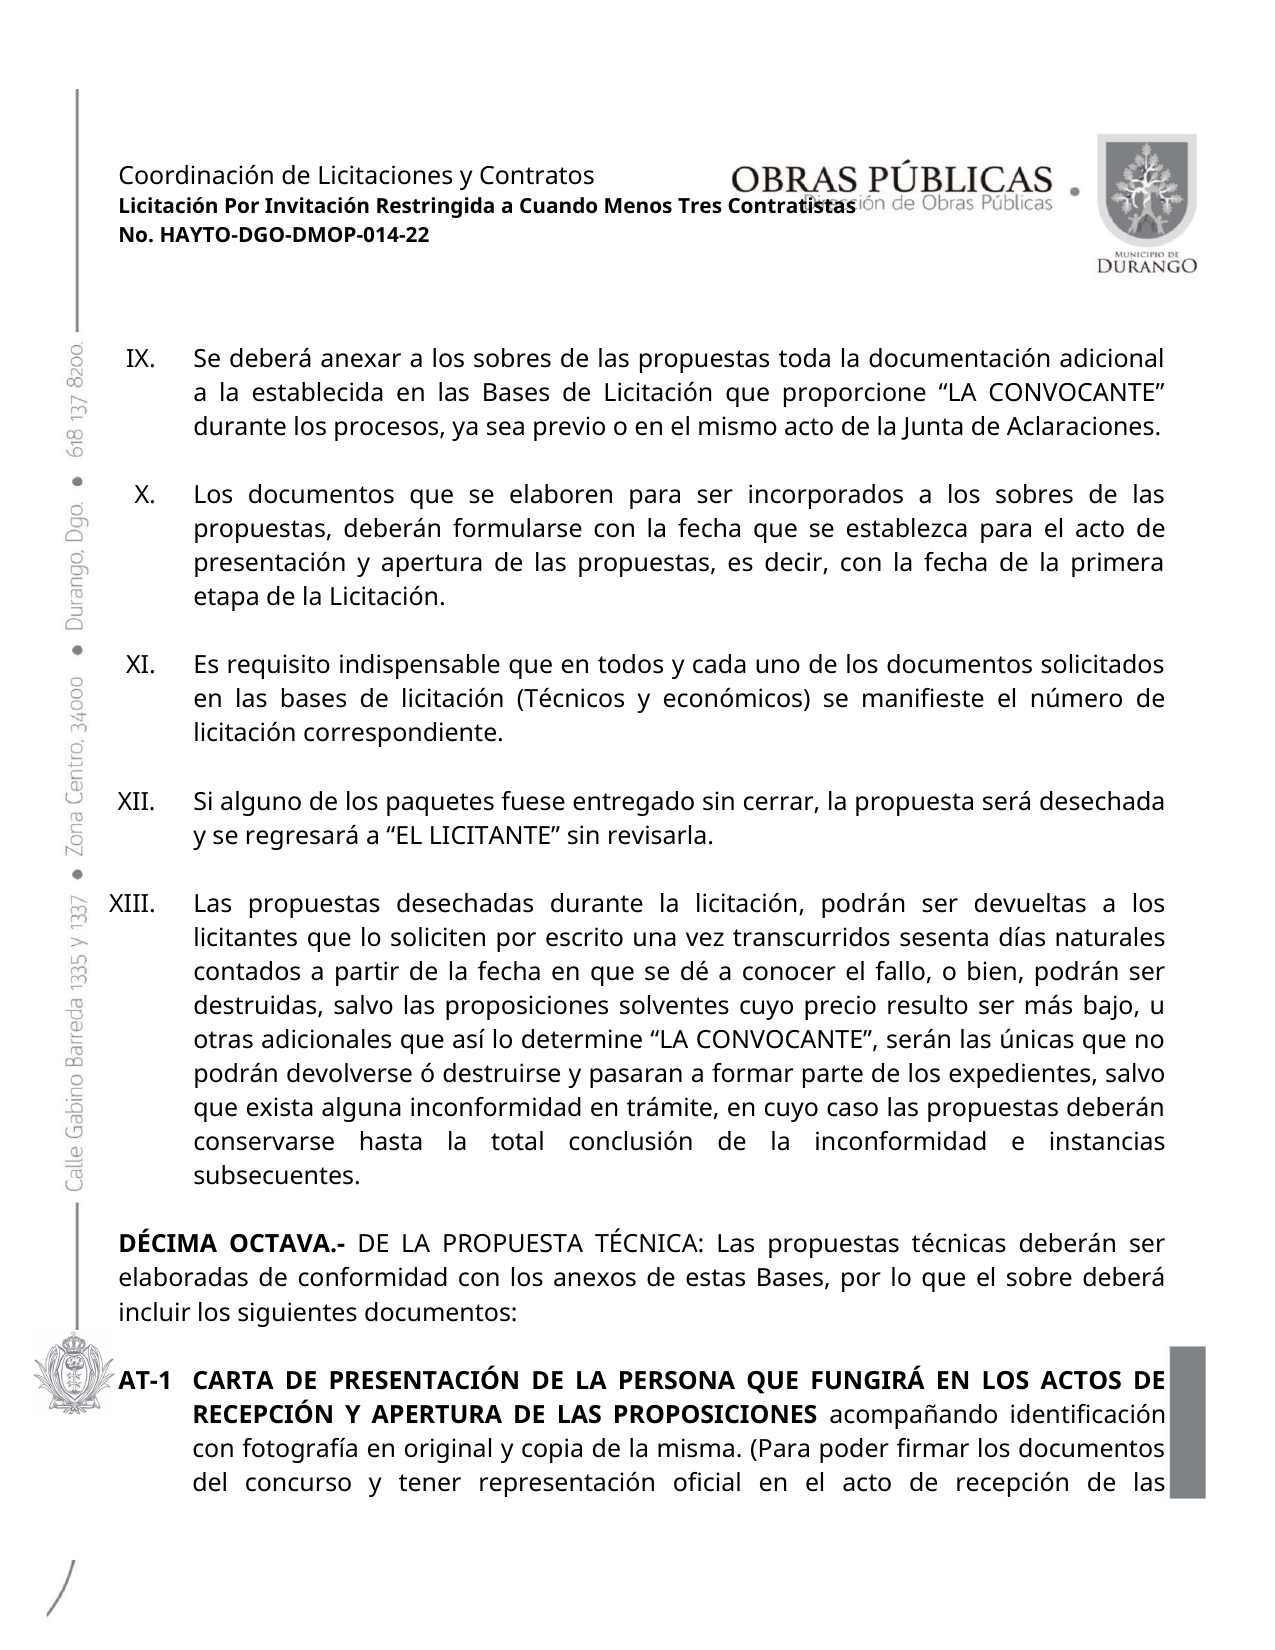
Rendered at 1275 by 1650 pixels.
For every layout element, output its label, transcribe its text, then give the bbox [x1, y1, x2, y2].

list Si alguno de los paquetes fuese entregado sin cerrar, la propuesta será desechada y se regresará a “EL LICITANTE” sin revisarla. [156, 783, 1167, 851]
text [118, 1362, 1167, 1498]
picture [31, 89, 1206, 1650]
list Los documentos que se elaboren para ser incorporados a los sobres de las propuestas, deberán formularse con la fecha que se establezca para el acto de presentación y apertura de las propuestas, es decir, con la fecha de la primera etapa de [156, 477, 1167, 613]
text DÉCIMA OCTAVA.- DE : Las propuestas técnicas deberán ser elaboradas de conformidad con los anexos de estas Bases, por lo que el sobre deberá incluir los siguientes documentos: [118, 1226, 1167, 1328]
list Las propuestas desechadas durante la licitación, podrán ser devueltas a los licitantes que lo soliciten por escrito una vez transcurridos sesenta días naturales contados a partir de la fecha en que se dé a conocer el fallo, o bien, podrán ser destruidas, salvo las proposiciones solventes cuyo precio resulto ser más bajo, u otras adicionales que así lo determine “LA CONVOCANTE”, serán las únicas que no podrán devolverse ó destruirse y pasaran a formar parte de los expedientes, salvo que exista alguna inconformidad en trámite, en cuyo caso las propuestas deberán conservarse hasta la total conclusión de la inconformidad e instancias subsecuentes. [156, 885, 1167, 1192]
list Es requisito indispensable que en todos y cada uno de los documentos solicitados en las bases de licitación (Técnicos y económicos) se manifieste el número de licitación correspondiente. [156, 647, 1167, 749]
list Se deberá anexar a los sobres de las propuestas toda la documentación adicional a la establecida en las Bases de Licitación que proporcione “” durante los procesos, ya sea previo o en el mismo acto de de Aclaraciones. [156, 340, 1167, 443]
